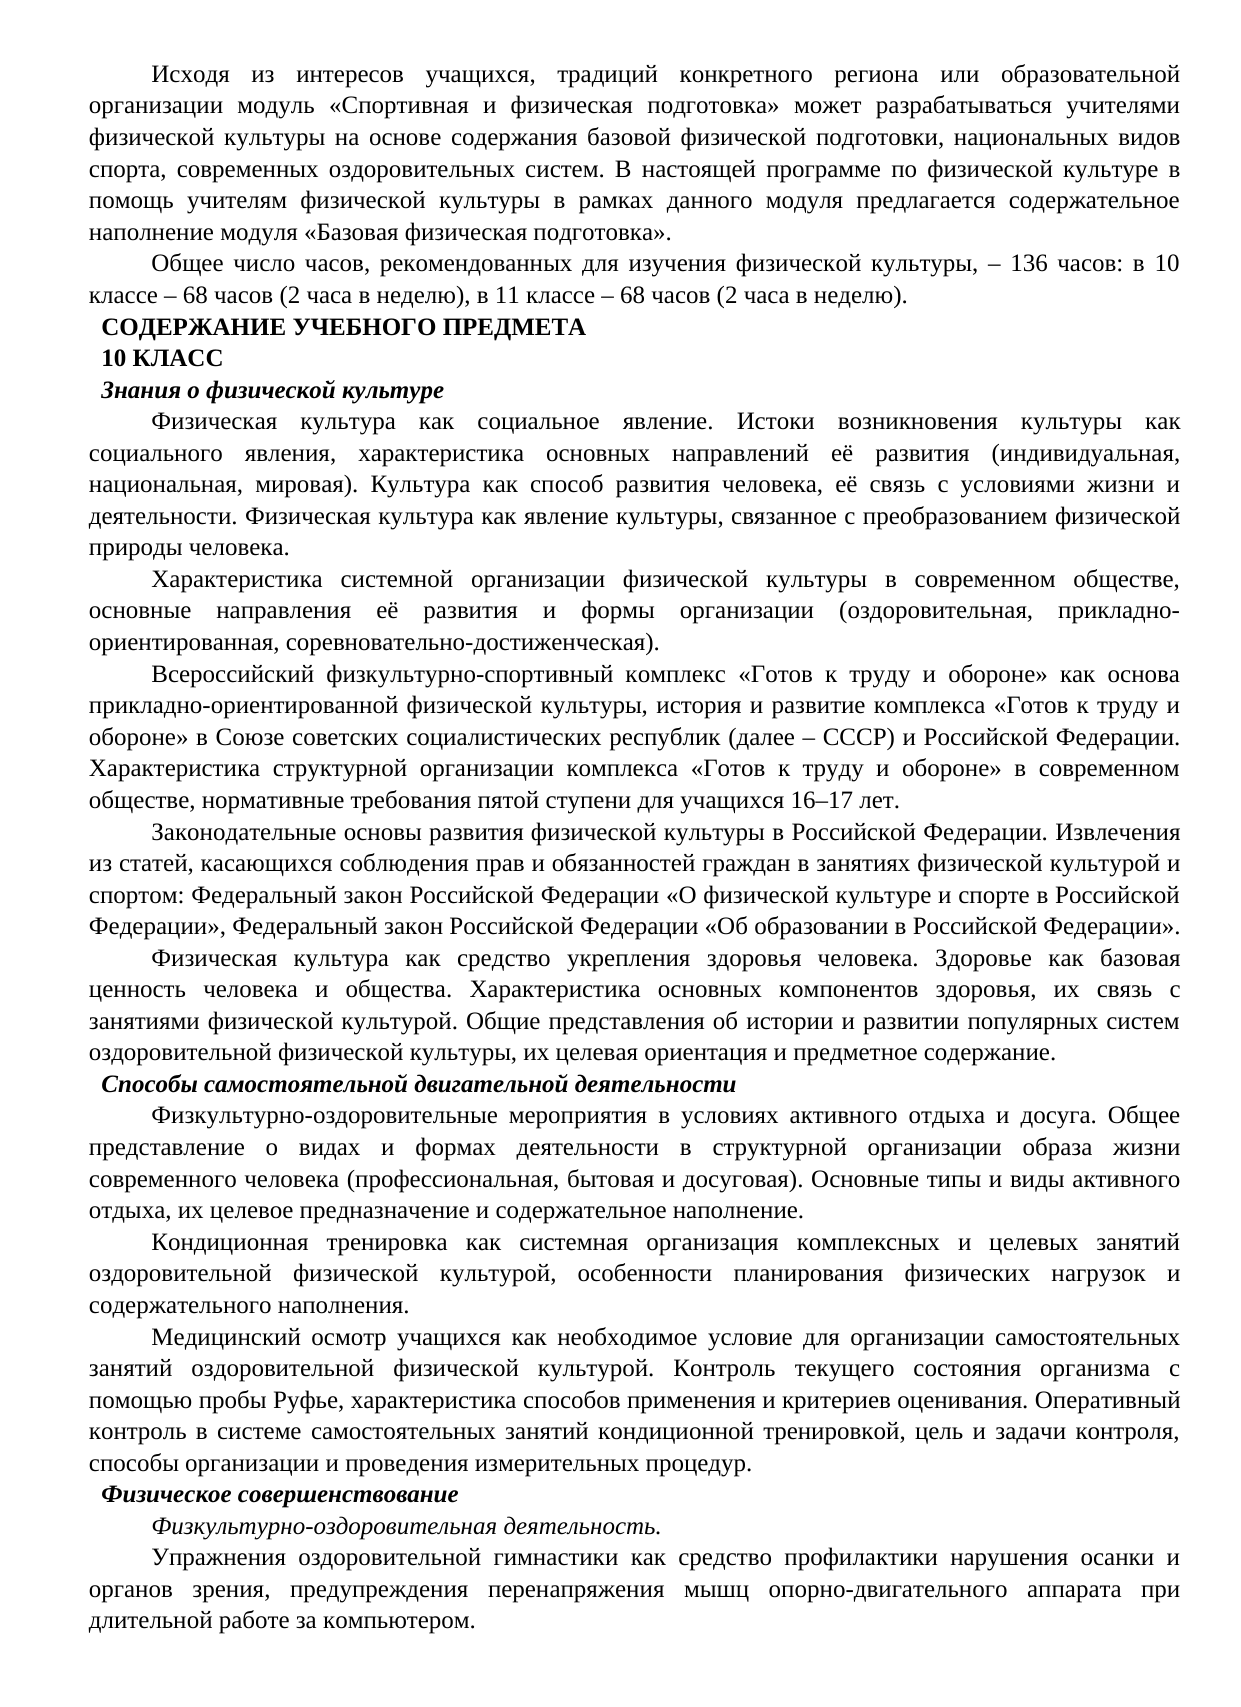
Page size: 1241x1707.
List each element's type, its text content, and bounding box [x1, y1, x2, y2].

text Всероссийский физкультурно-спортивный комплекс «Готов к труду и обороне» как основа прикладно-ориентированной физической культуры, история и развитие комплекса «Готов к труду и обороне» в Союзе советских социалистических республик (далее – СССР) и Российской Федерации. Характеристика структурной организации комплекса «Готов к труду и обороне» в современном обществе, нормативные требования пятой ступени для учащихся 16–17 лет. [89, 659, 1181, 814]
text СОДЕРЖАНИЕ УЧЕБНОГО ПРЕДМЕТА [101, 312, 1181, 340]
text Физкультурно-оздоровительная деятельность. [89, 1511, 1181, 1540]
text Физическая культура как средство укрепления здоровья человека. Здоровье как базовая ценность человека и общества. Характеристика основных компонентов здоровья, их связь с занятиями физической культурой. Общие представления об истории и развитии популярных систем оздоровительной физической культуры, их целевая ориентация и предметное содержание. [89, 943, 1181, 1066]
text Характеристика системной организации физической культуры в современном обществе, основные направления её развития и формы организации (оздоровительная, прикладно-ориентированная, соревновательно-достиженческая). [89, 564, 1181, 656]
text 10 КЛАСС [101, 343, 1181, 372]
text Физкультурно-оздоровительные мероприятия в условиях активного отдыха и досуга. Общее представление о видах и формах деятельности в структурной организации образа жизни современного человека (профессиональная, бытовая и досуговая). Основные типы и виды активного отдыха, их целевое предназначение и содержательное наполнение. [89, 1101, 1181, 1224]
text Кондиционная тренировка как системная организация комплексных и целевых занятий оздоровительной физической культурой, особенности планирования физических нагрузок и содержательного наполнения. [89, 1227, 1181, 1319]
text Общее число часов, рекомендованных для изучения физической культуры, – 136 часов: в 10 классе – 68 часов (2 часа в неделю), в 11 классе – 68 часов (2 часа в неделю). [89, 248, 1181, 309]
text Физическое совершенствование [101, 1479, 1181, 1508]
text Законодательные основы развития физической культуры в Российской Федерации. Извлечения из статей, касающихся соблюдения прав и обязанностей граждан в занятиях физической культурой и спортом: Федеральный закон Российской Федерации «О физической культуре и спорте в Российской Федерации», Федеральный закон Российской Федерации «Об образовании в Российской Федерации». [89, 817, 1181, 940]
text Физическая культура как социальное явление. Истоки возникновения культуры как социального явления, характеристика основных направлений её развития (индивидуальная, национальная, мировая). Культура как способ развития человека, её связь с условиями жизни и деятельности. Физическая культура как явление культуры, связанное с преобразованием физической природы человека. [89, 406, 1181, 561]
text Исходя из интересов учащихся, традиций конкретного региона или образовательной организации модуль «Спортивная и физическая подготовка» может разрабатываться учителями физической культуры на основе содержания базовой физической подготовки, национальных видов спорта, современных оздоровительных систем. В настоящей программе по физической культуре в помощь учителям физической культуры в рамках данного модуля предлагается содержательное наполнение модуля «Базовая физическая подготовка». [89, 59, 1181, 246]
text Знания о физической культуре [101, 375, 1181, 403]
text Медицинский осмотр учащихся как необходимое условие для организации самостоятельных занятий оздоровительной физической культурой. Контроль текущего состояния организма с помощью пробы Руфье, характеристика способов применения и критериев оценивания. Оперативный контроль в системе самостоятельных занятий кондиционной тренировкой, цель и задачи контроля, способы организации и проведения измерительных процедур. [89, 1322, 1181, 1477]
text Упражнения оздоровительной гимнастики как средство профилактики нарушения осанки и органов зрения, предупреждения перенапряжения мышц опорно-двигательного аппарата при длительной работе за компьютером. [89, 1542, 1181, 1634]
text Способы самостоятельной двигательной деятельности [101, 1069, 1181, 1098]
